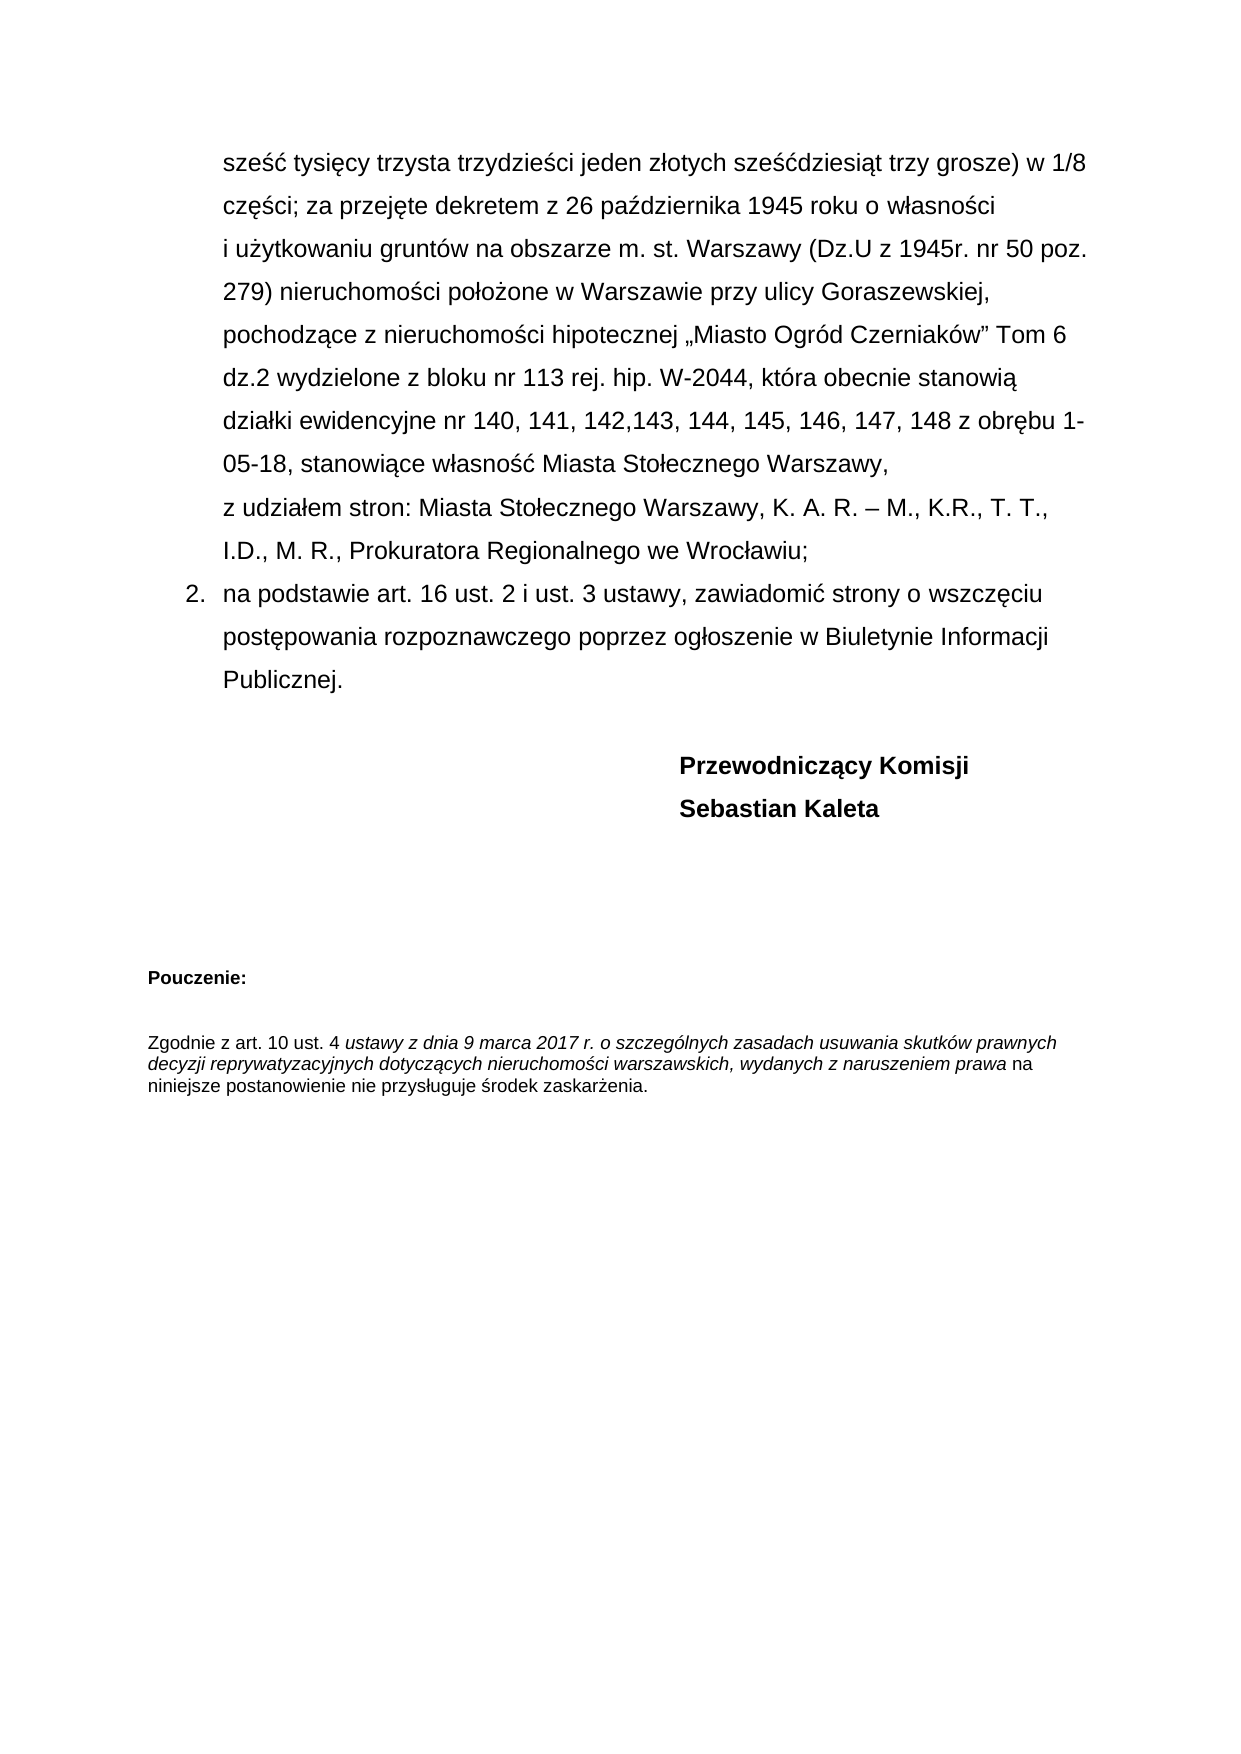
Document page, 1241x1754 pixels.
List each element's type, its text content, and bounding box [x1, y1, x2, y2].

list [185, 148, 1093, 478]
text Sebastian Kaleta [679, 794, 1093, 823]
text Pouczenie: [148, 967, 1093, 988]
list z udziałem stron: Miasta Stołecznego Warszawy, K. A. R. – M., K.R., T. T., I.D., M. R., Prokuratora Regionalnego we Wrocławiu; [223, 493, 1093, 564]
text Zgodnie z art. 10 ust. 4 ustawy z dnia 9 marca 2017 r. o szczególnych zasadach usuwania skutków prawnych decyzji reprywatyzacyjnych dotyczących nieruchomości warszawskich, wydanych z naruszeniem prawa na niniejsze postanowienie nie przysługuje środek zaskarżenia. [148, 1032, 1093, 1096]
list na podstawie art. 16 ust. 2 i ust. 3 ustawy, zawiadomić strony o wszczęciu postępowania rozpoznawczego poprzez ogłoszenie w Biuletynie Informacji Publicznej. [185, 579, 1093, 694]
text Przewodniczący Komisji [679, 751, 1093, 780]
